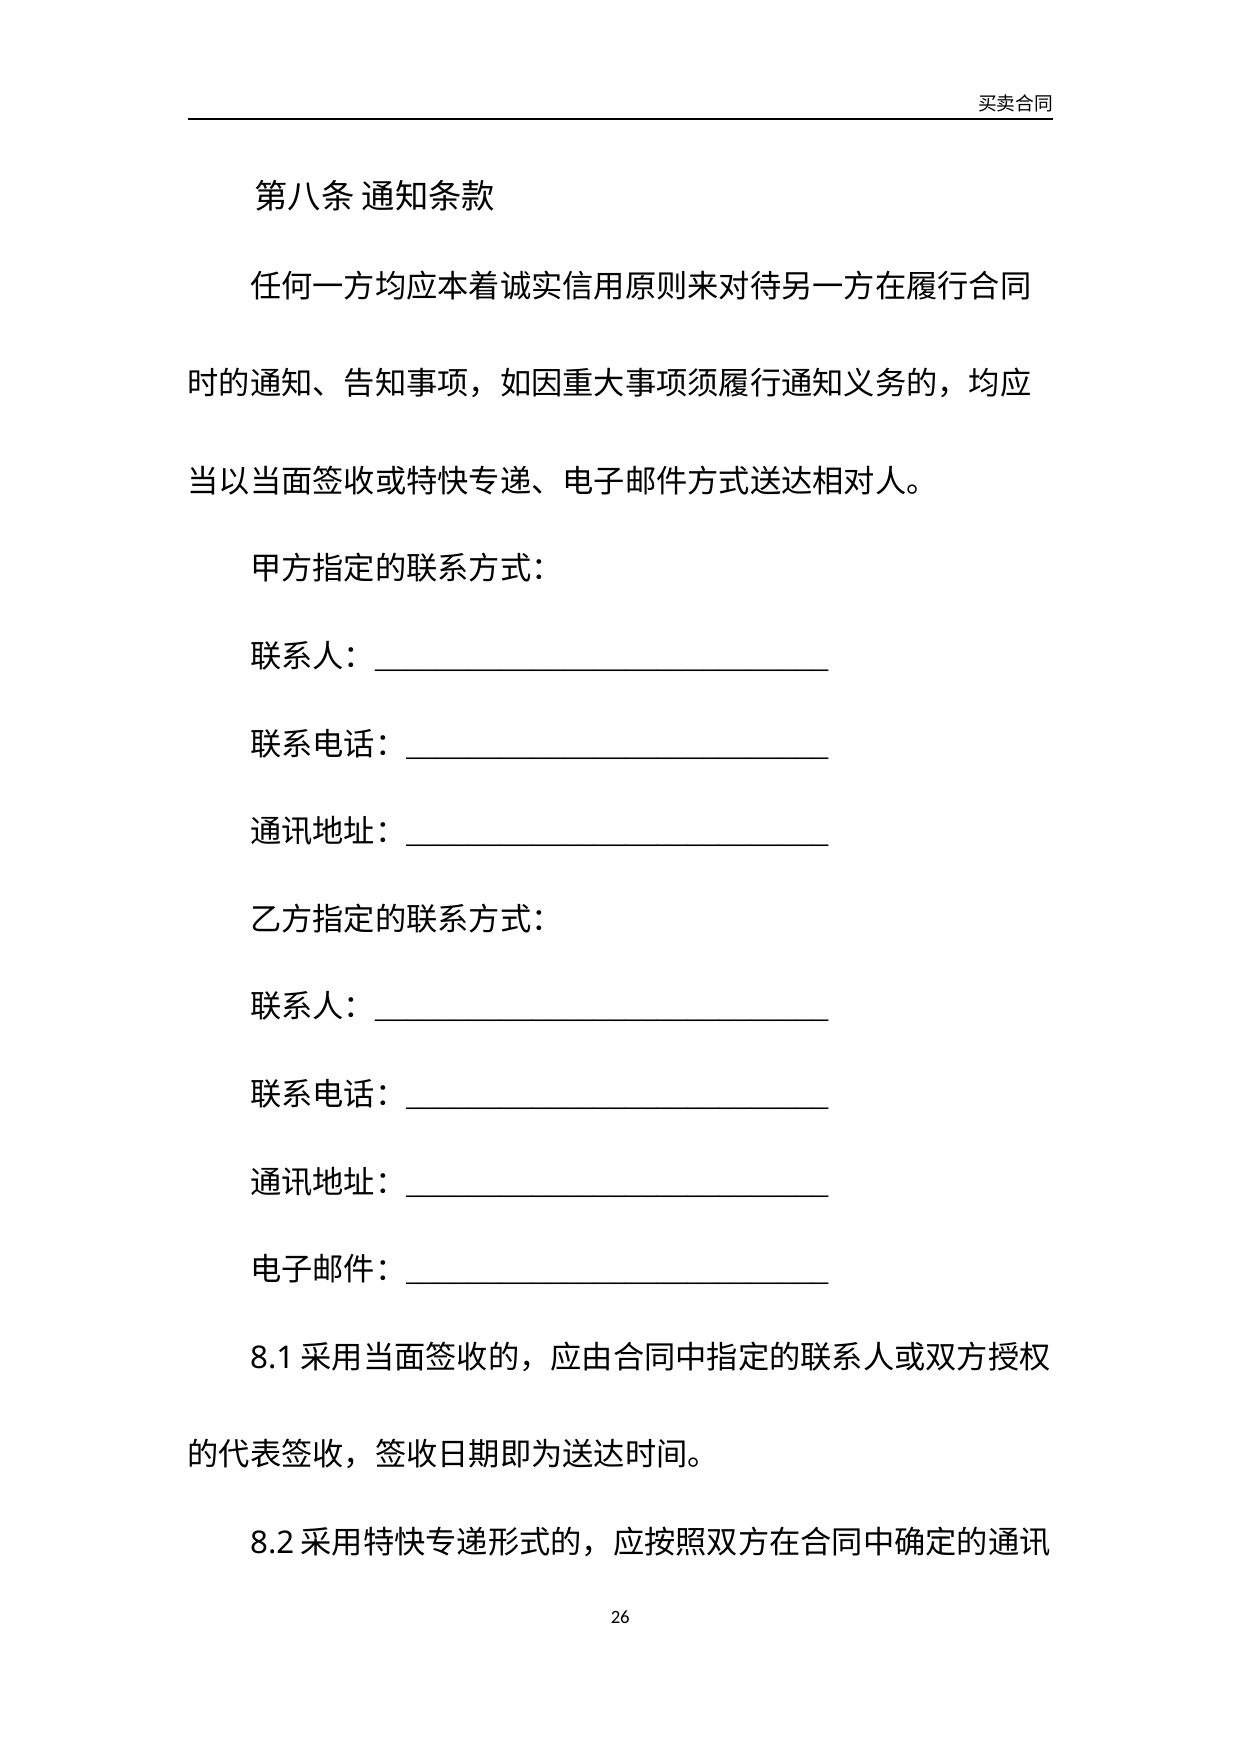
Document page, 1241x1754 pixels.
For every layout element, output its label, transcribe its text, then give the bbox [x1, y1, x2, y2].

text 联系人：_____________________________ [187, 972, 1053, 1037]
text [187, 1507, 1053, 1572]
text 通讯地址：___________________________ [187, 796, 1053, 861]
text 任何一方均应本着诚实信用原则来对待另一方在履行合同时的通知、告知事项，如因重大事项须履行通知义务的，均应当以当面签收或特快专递、电子邮件方式送达相对人。 [187, 251, 1053, 511]
subtitle 第八条 通知条款 [187, 162, 1053, 227]
text 电子邮件：___________________________ [187, 1234, 1053, 1299]
text 联系电话：___________________________ [187, 1059, 1053, 1124]
text 甲方指定的联系方式： [187, 534, 1053, 599]
text 通讯地址：___________________________ [187, 1147, 1053, 1212]
text 乙方指定的联系方式： [187, 884, 1053, 949]
text 联系电话：___________________________ [187, 709, 1053, 774]
text 联系人：_____________________________ [187, 621, 1053, 686]
text 8.1采用当面签收的，应由合同中指定的联系人或双方授权的代表签收，签收日期即为送达时间。 [187, 1322, 1053, 1484]
